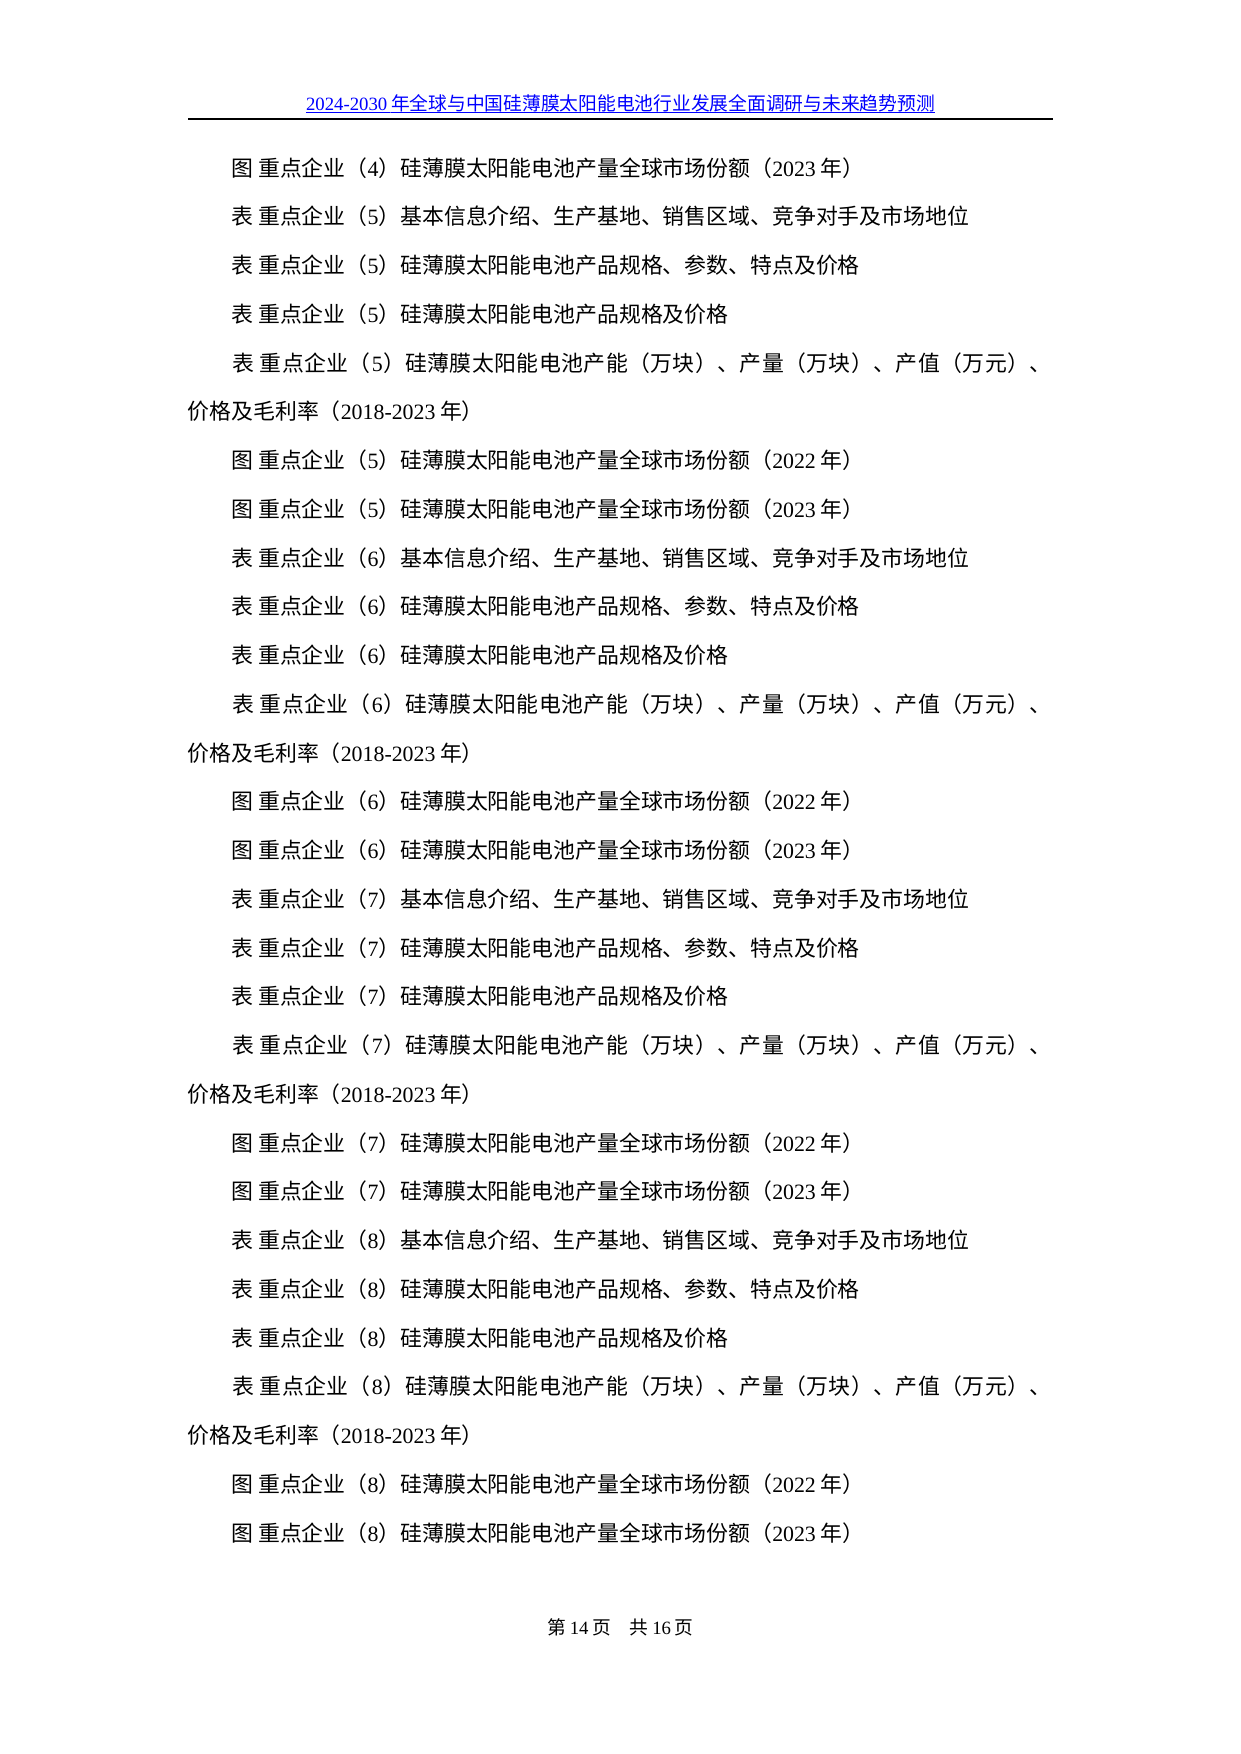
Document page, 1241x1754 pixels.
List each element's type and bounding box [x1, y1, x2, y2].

text [187, 150, 1053, 1548]
